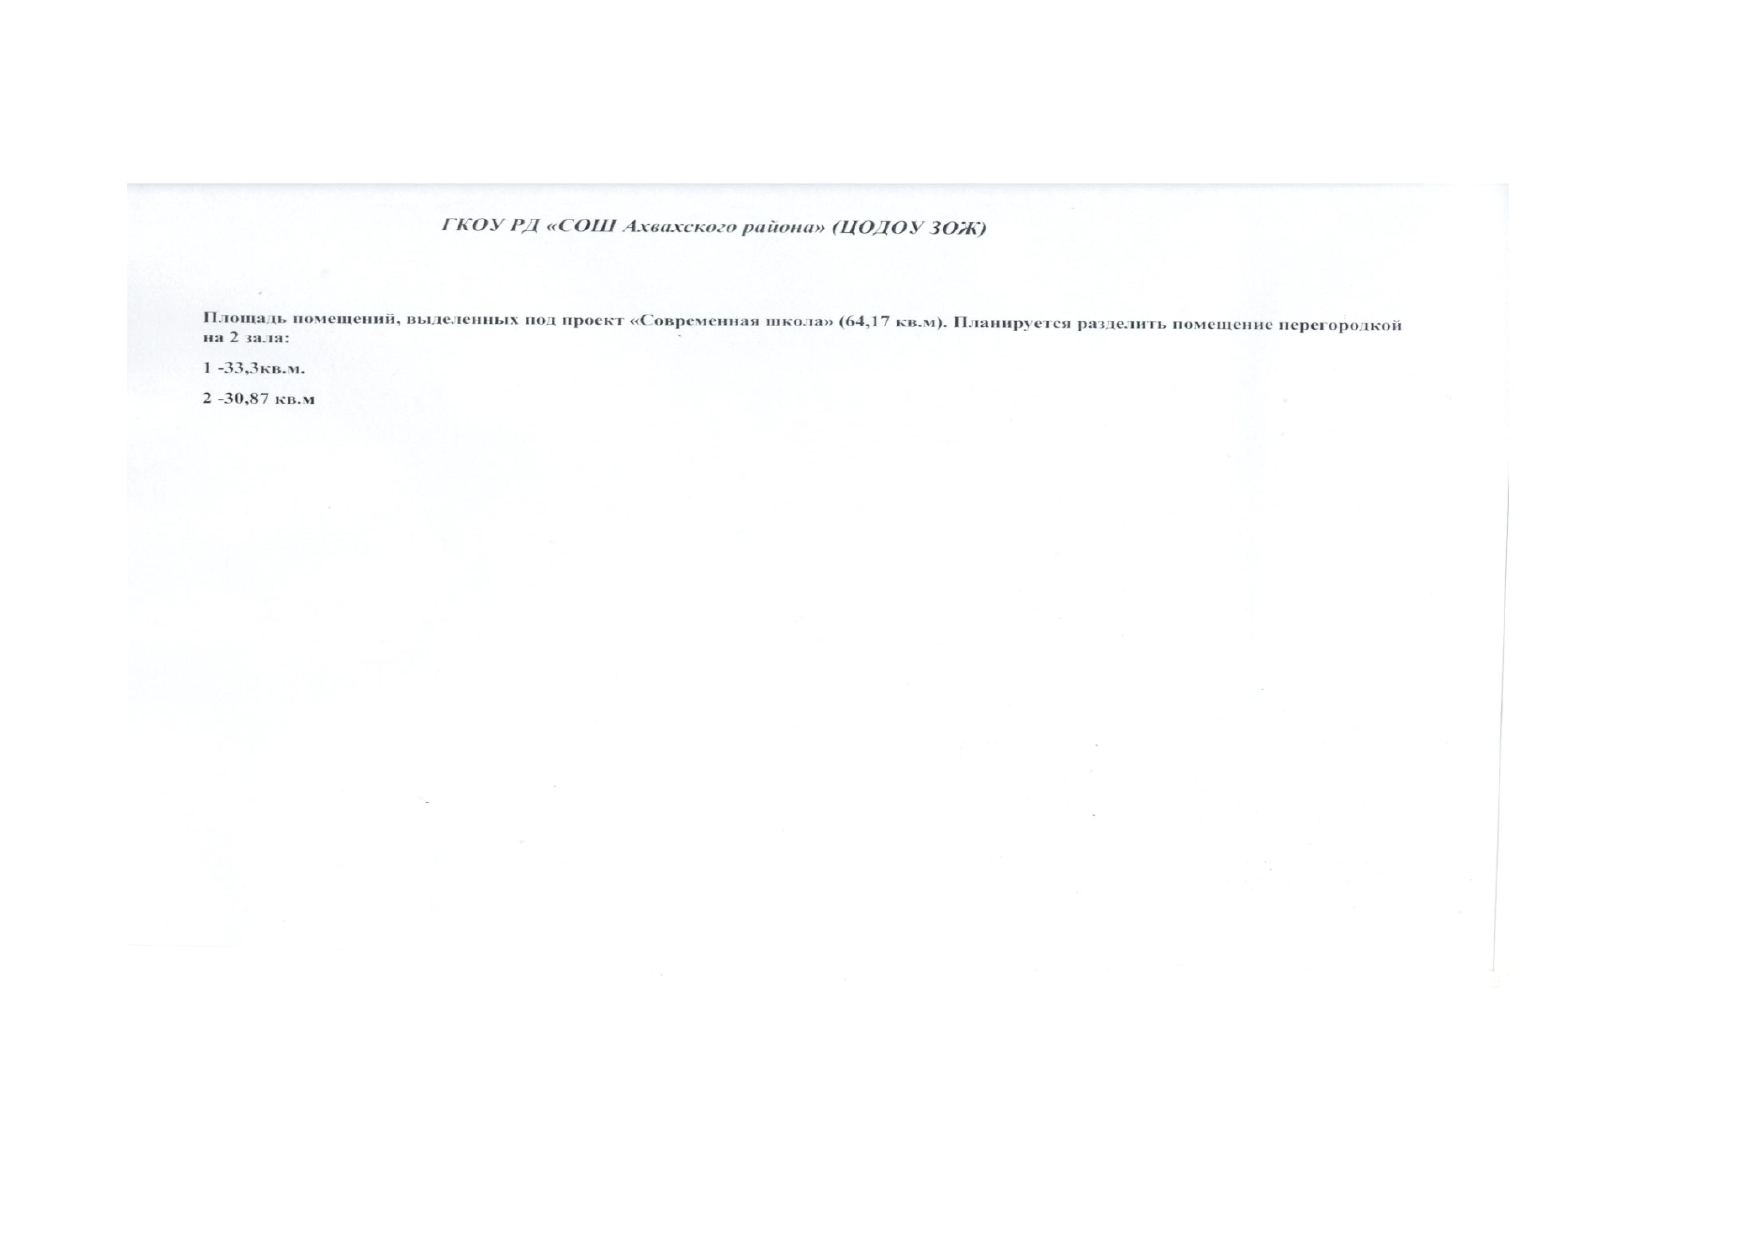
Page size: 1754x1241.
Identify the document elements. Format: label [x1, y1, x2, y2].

picture [121, 178, 1514, 993]
